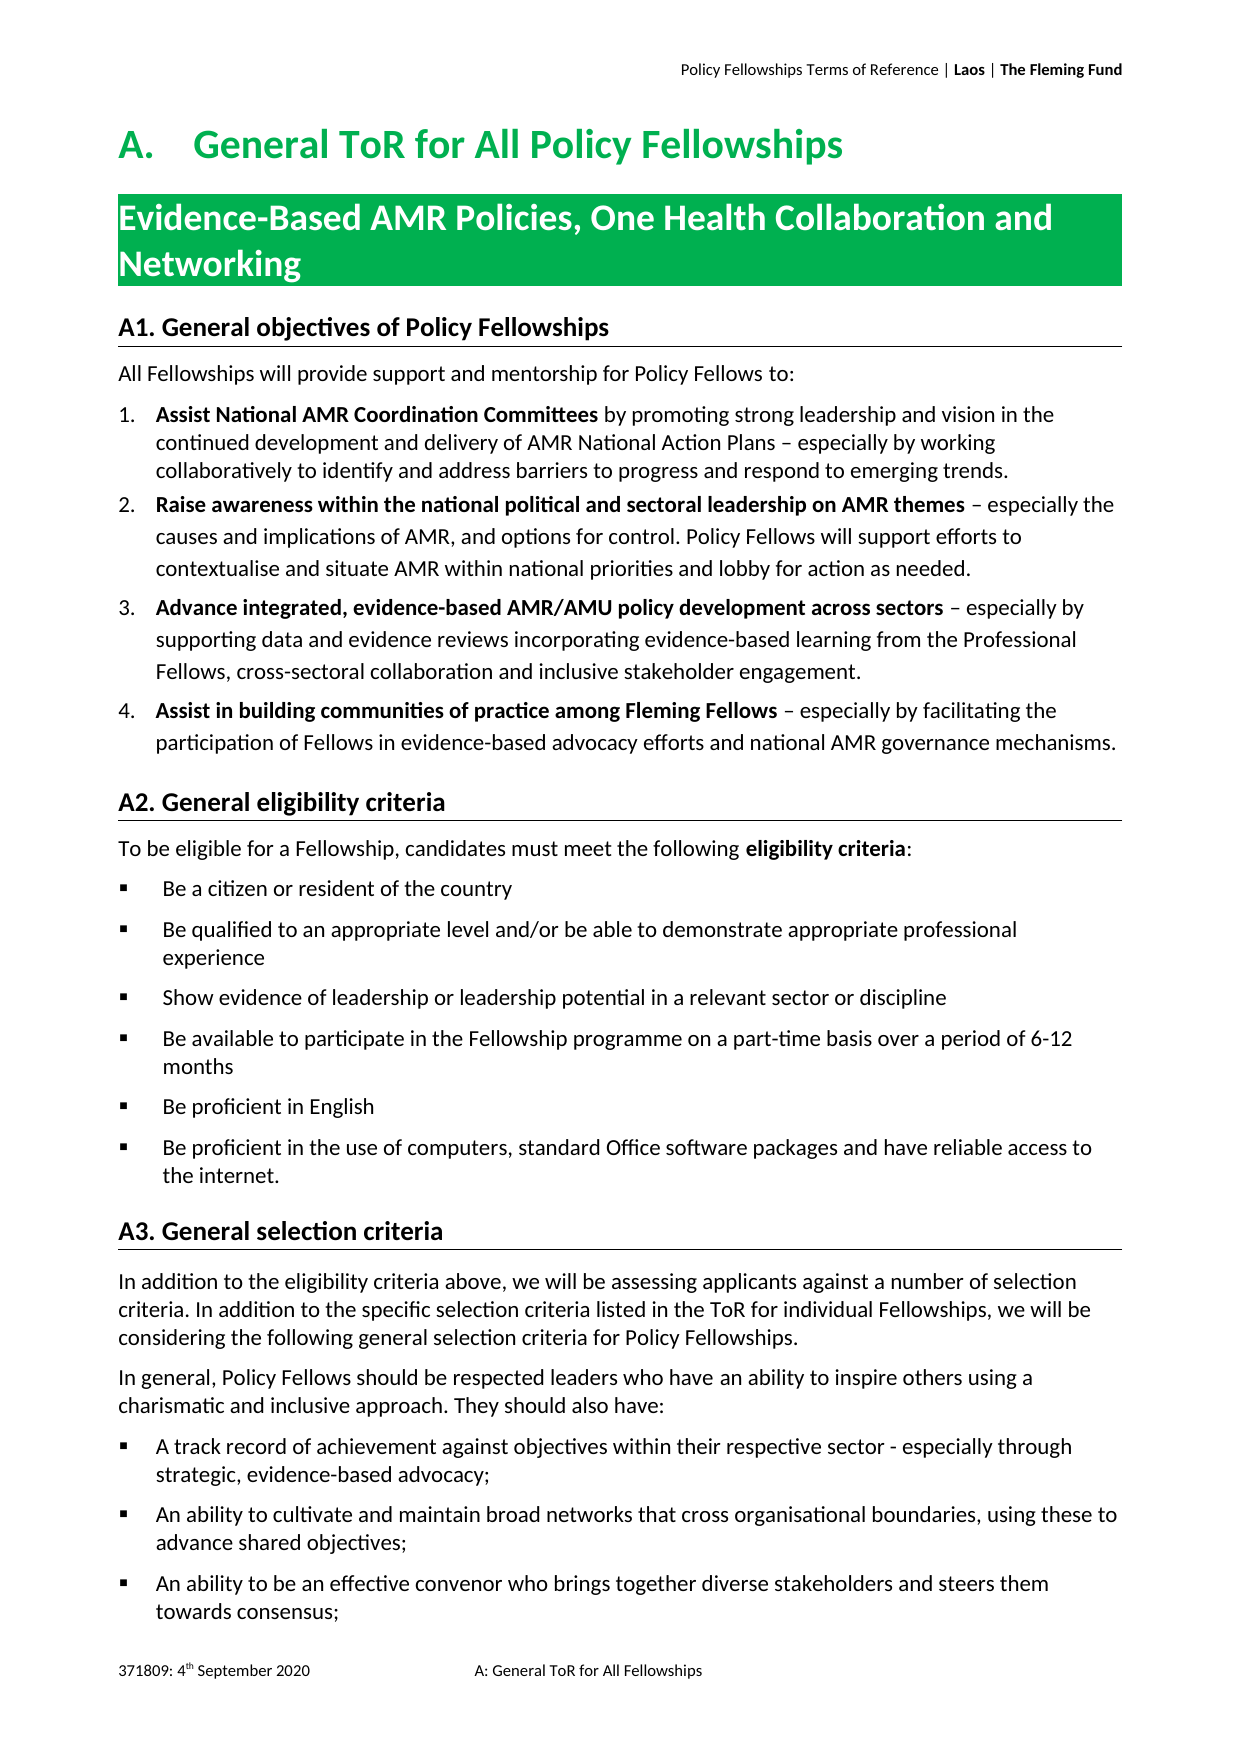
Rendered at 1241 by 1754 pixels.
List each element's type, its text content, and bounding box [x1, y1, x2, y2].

subtitle A1. General objectives of Policy Fellowships [118, 311, 1122, 346]
text In addition to the eligibility criteria above, we will be assessing applicants against a number of selection criteria. In addition to the specific selection criteria listed in the ToR for individual Fellowships, we will be considering the following general selection criteria for Policy Fellowships. [118, 1267, 1122, 1351]
subtitle Evidence-Based AMR Policies, One Health Collaboration and Networking [118, 194, 1122, 286]
subtitle A3. General selection criteria [118, 1214, 1122, 1249]
list Show evidence of leadership or leadership potential in a relevant sector or discipline [118, 983, 1122, 1011]
list Assist in building communities of practice among Fleming Fellows – especially by facilitating the participation of Fellows in evidence-based advocacy efforts and national AMR governance mechanisms. [118, 696, 1122, 756]
subtitle A2. General eligibility criteria [118, 785, 1122, 820]
list Be qualified to an appropriate level and/or be able to demonstrate appropriate professional experience [118, 915, 1122, 971]
list Be a citizen or resident of the country [118, 874, 1122, 902]
list Be proficient in the use of computers, standard Office software packages and have reliable access to the internet. [118, 1133, 1122, 1189]
list An ability to be an effective convenor who brings together diverse stakeholders and steers them towards consensus; [118, 1569, 1122, 1625]
text To be eligible for a Fellowship, candidates must meet the following eligibility criteria: [118, 834, 1122, 862]
text All Fellowships will provide support and mentorship for Policy Fellows to: [118, 359, 1122, 387]
list A track record of achievement against objectives within their respective sector - especially through strategic, evidence-based advocacy; [118, 1432, 1122, 1488]
list Be proficient in English [118, 1092, 1122, 1120]
list Advance integrated, evidence-based AMR/AMU policy development across sectors – especially by supporting data and evidence reviews incorporating evidence-based learning from the Professional Fellows, cross-sectoral collaboration and inclusive stakeholder engagement. [118, 593, 1122, 685]
list Be available to participate in the Fellowship programme on a part-time basis over a period of 6-12 months [118, 1024, 1122, 1080]
subtitle General ToR for All Policy Fellowships [118, 118, 1122, 169]
list Raise awareness within the national political and sectoral leadership on AMR themes – especially the causes and implications of AMR, and options for control. Policy Fellows will support efforts to contextualise and situate AMR within national priorities and lobby for action as needed. [118, 490, 1122, 582]
text In general, Policy Fellows should be respected leaders who have an ability to inspire others using a charismatic and inclusive approach. They should also have: [118, 1363, 1122, 1419]
list An ability to cultivate and maintain broad networks that cross organisational boundaries, using these to advance shared objectives; [118, 1500, 1122, 1556]
list Assist National AMR Coordination Committees by promoting strong leadership and vision in the continued development and delivery of AMR National Action Plans – especially by working collaboratively to identify and address barriers to progress and respond to emerging trends. [118, 400, 1122, 484]
